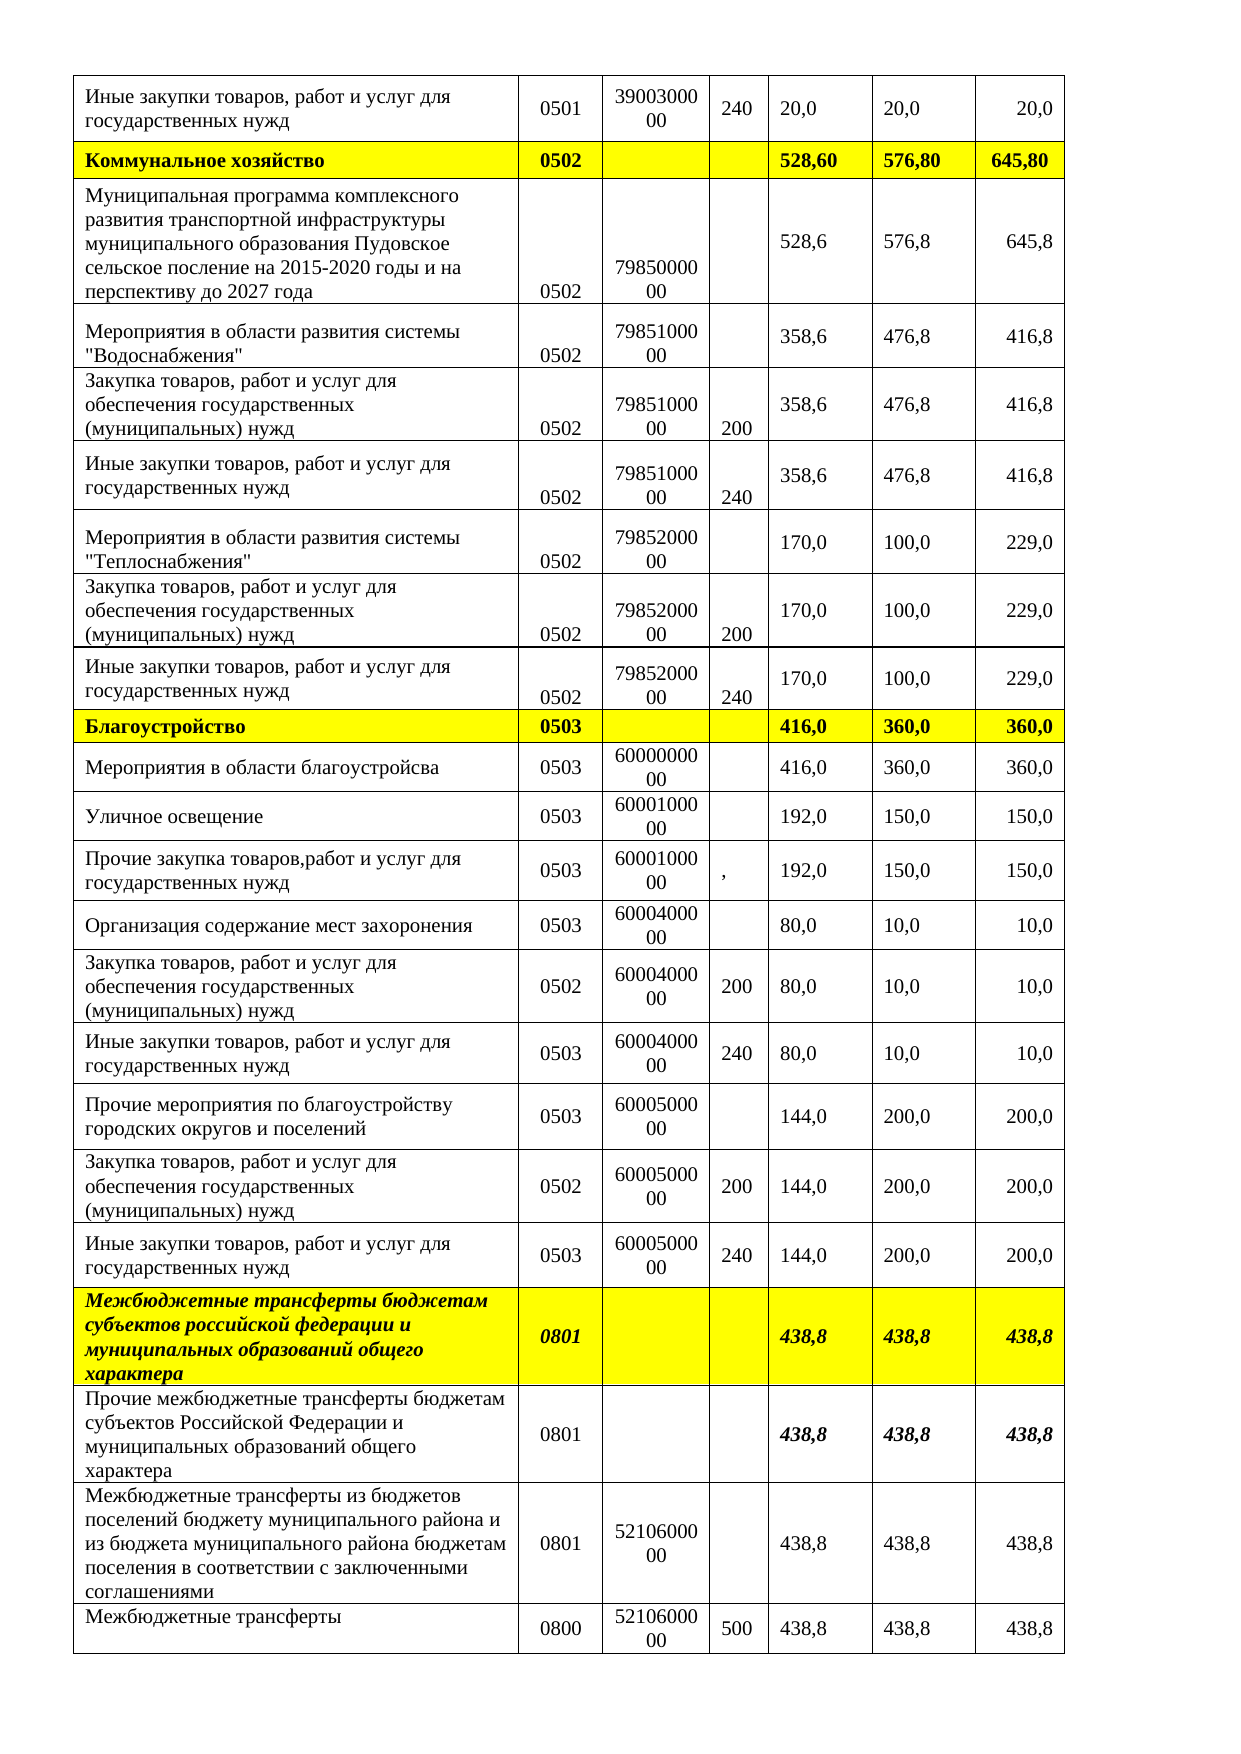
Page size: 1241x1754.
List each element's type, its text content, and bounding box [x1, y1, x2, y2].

table_cell 0502 [519, 142, 602, 178]
table_cell Иные закупки товаров, работ и услуг для государственных нужд [74, 76, 518, 141]
table_cell 438,8 [976, 1386, 1064, 1482]
table_cell Прочие межбюджетные трансферты бюджетам субъектов Российской Федерации и муниципальных образований общего характера [74, 1386, 518, 1482]
table_cell 0502 [519, 368, 602, 440]
table_cell Мероприятия в области благоустройсва [74, 743, 518, 791]
table_cell 6000400000 [603, 901, 709, 949]
table_cell [710, 304, 768, 367]
table_cell 5210600000 [603, 1604, 709, 1652]
table_cell 6000500000 [603, 1084, 709, 1148]
table_cell 10,0 [873, 950, 975, 1022]
table_cell 0801 [519, 1483, 602, 1603]
table_cell 500 [710, 1604, 768, 1652]
table_cell 416,8 [976, 368, 1064, 440]
table_cell 240 [710, 76, 768, 141]
table_cell 476,8 [873, 304, 975, 367]
table_cell Прочие мероприятия по благоустройству городских округов и поселений [74, 1084, 518, 1148]
table_cell 100,0 [873, 574, 975, 646]
table_cell 360,0 [976, 743, 1064, 791]
table_cell 476,8 [873, 441, 975, 509]
table_cell 240 [710, 1023, 768, 1083]
table_cell 0503 [519, 1223, 602, 1287]
table_cell 0501 [519, 76, 602, 141]
table_cell 576,8 [873, 179, 975, 303]
table_cell 528,6 [769, 179, 872, 303]
table_cell 0801 [519, 1386, 602, 1482]
table_cell 416,0 [769, 743, 872, 791]
table_cell Иные закупки товаров, работ и услуг для государственных нужд [74, 1223, 518, 1287]
table_cell 7985000000 [603, 179, 709, 303]
table_cell 150,0 [976, 792, 1064, 840]
table_cell 200,0 [873, 1084, 975, 1148]
table_cell [603, 710, 709, 742]
table_cell 0502 [519, 441, 602, 509]
table_cell 10,0 [976, 950, 1064, 1022]
table_cell 200,0 [873, 1150, 975, 1222]
table_cell 6000500000 [603, 1223, 709, 1287]
table_cell 0503 [519, 1023, 602, 1083]
table_cell 7985200000 [603, 648, 709, 709]
table_cell 0502 [519, 510, 602, 573]
table_cell 438,8 [873, 1604, 975, 1652]
table_cell [710, 901, 768, 949]
table_cell 528,60 [769, 142, 872, 178]
table_cell [710, 1288, 768, 1384]
table_cell 0502 [519, 179, 602, 303]
table_cell 438,8 [769, 1288, 872, 1384]
table_cell 229,0 [976, 574, 1064, 646]
table_cell 144,0 [769, 1150, 872, 1222]
table_cell 6000400000 [603, 1023, 709, 1083]
table_cell 7985200000 [603, 510, 709, 573]
table_cell 200,0 [976, 1150, 1064, 1222]
table_cell 0801 [519, 1288, 602, 1384]
table_cell 0503 [519, 792, 602, 840]
table_cell 0502 [519, 648, 602, 709]
table_cell 150,0 [873, 792, 975, 840]
table_cell Муниципальная программа комплексного развития транспортной инфраструктуры муниципального образования Пудовское сельское посление на 2015-2020 годы и на перспективу до 2027 года [74, 179, 518, 303]
table_cell Закупка товаров, работ и услуг для обеспечения государственных (муниципальных) нужд [74, 1150, 518, 1222]
table_cell [603, 1386, 709, 1482]
table_cell 0503 [519, 1084, 602, 1148]
table_cell 476,8 [873, 368, 975, 440]
table_cell [603, 1288, 709, 1384]
table_cell 200 [710, 574, 768, 646]
table_cell 0502 [519, 574, 602, 646]
table_cell Прочие закупка товаров,работ и услуг для государственных нужд [74, 841, 518, 899]
table_cell 200,0 [873, 1223, 975, 1287]
table_cell [710, 743, 768, 791]
table_cell 438,8 [873, 1483, 975, 1603]
table_cell 7985100000 [603, 441, 709, 509]
table_cell [710, 510, 768, 573]
table_cell Межбюджетные трансферты из бюджетов поселений бюджету муниципального района и из бюджета муниципального района бюджетам поселения в соответствии с заключенными соглашениями [74, 1483, 518, 1603]
table_cell 150,0 [873, 841, 975, 899]
table_cell 150,0 [976, 841, 1064, 899]
table_cell 144,0 [769, 1084, 872, 1148]
table_cell Иные закупки товаров, работ и услуг для государственных нужд [74, 1023, 518, 1083]
table_cell 438,8 [769, 1604, 872, 1652]
table_cell Организация содержание мест захоронения [74, 901, 518, 949]
table_cell 645,80 [976, 142, 1064, 178]
table_cell 438,8 [873, 1288, 975, 1384]
table_cell [710, 1386, 768, 1482]
table_cell Межбюджетные трансферты [74, 1604, 518, 1652]
table_cell 10,0 [976, 1023, 1064, 1083]
table_cell 20,0 [976, 76, 1064, 141]
table_cell 358,6 [769, 441, 872, 509]
table_cell 20,0 [769, 76, 872, 141]
table_cell 200,0 [976, 1223, 1064, 1287]
table_cell Закупка товаров, работ и услуг для обеспечения государственных (муниципальных) нужд [74, 950, 518, 1022]
table_cell 0800 [519, 1604, 602, 1652]
table_cell 416,8 [976, 441, 1064, 509]
table_cell Иные закупки товаров, работ и услуг для государственных нужд [74, 648, 518, 709]
table_cell 200 [710, 368, 768, 440]
table_cell 0503 [519, 743, 602, 791]
table_cell 360,0 [873, 743, 975, 791]
table_cell 576,80 [873, 142, 975, 178]
table_cell 6000100000 [603, 841, 709, 899]
table_cell 360,0 [976, 710, 1064, 742]
table_cell 0503 [519, 710, 602, 742]
table_cell 0503 [519, 841, 602, 899]
table_cell 358,6 [769, 304, 872, 367]
table_cell 6000100000 [603, 792, 709, 840]
table_cell [710, 792, 768, 840]
table_cell Закупка товаров, работ и услуг для обеспечения государственных (муниципальных) нужд [74, 368, 518, 440]
table_cell 438,8 [873, 1386, 975, 1482]
table_cell 240 [710, 441, 768, 509]
table_cell [710, 1084, 768, 1148]
table_cell 240 [710, 648, 768, 709]
table_cell 645,8 [976, 179, 1064, 303]
table_cell 6000500000 [603, 1150, 709, 1222]
table_cell 170,0 [769, 648, 872, 709]
table_cell [710, 1483, 768, 1603]
table_cell Уличное освещение [74, 792, 518, 840]
table_cell 229,0 [976, 510, 1064, 573]
table_cell 0503 [519, 901, 602, 949]
table_cell 3900300000 [603, 76, 709, 141]
table_cell 100,0 [873, 648, 975, 709]
table_cell 7985100000 [603, 368, 709, 440]
table_cell 0502 [519, 304, 602, 367]
table_cell 170,0 [769, 510, 872, 573]
table_cell Межбюджетные трансферты бюджетам субъектов российской федерации и муниципальных образований общего характера [74, 1288, 518, 1384]
table_cell 200 [710, 1150, 768, 1222]
table_cell 20,0 [873, 76, 975, 141]
table_cell 438,8 [769, 1386, 872, 1482]
table_cell Коммунальное хозяйство [74, 142, 518, 178]
table_cell Закупка товаров, работ и услуг для обеспечения государственных (муниципальных) нужд [74, 574, 518, 646]
table_cell 7985200000 [603, 574, 709, 646]
table_cell 192,0 [769, 792, 872, 840]
table_cell 0502 [519, 950, 602, 1022]
table_cell 170,0 [769, 574, 872, 646]
table_cell 192,0 [769, 841, 872, 899]
table_cell 0502 [519, 1150, 602, 1222]
table_cell 6000400000 [603, 950, 709, 1022]
table_cell 10,0 [873, 901, 975, 949]
table_cell Иные закупки товаров, работ и услуг для государственных нужд [74, 441, 518, 509]
table_cell 200,0 [976, 1084, 1064, 1148]
table_cell 200 [710, 950, 768, 1022]
table_cell Мероприятия в области развития системы "Водоснабжения" [74, 304, 518, 367]
table_cell 10,0 [873, 1023, 975, 1083]
table_cell 240 [710, 1223, 768, 1287]
table_cell 7985100000 [603, 304, 709, 367]
table_cell 438,8 [976, 1483, 1064, 1603]
table_cell 416,8 [976, 304, 1064, 367]
table_cell 416,0 [769, 710, 872, 742]
table_cell [710, 710, 768, 742]
table_cell 10,0 [976, 901, 1064, 949]
table_cell [710, 179, 768, 303]
table_cell 144,0 [769, 1223, 872, 1287]
table_cell , [710, 841, 768, 899]
table_cell 80,0 [769, 950, 872, 1022]
table_cell 438,8 [769, 1483, 872, 1603]
table_cell 5210600000 [603, 1483, 709, 1603]
table_cell 80,0 [769, 901, 872, 949]
table_cell [710, 142, 768, 178]
table_cell 358,6 [769, 368, 872, 440]
table_cell 438,8 [976, 1604, 1064, 1652]
table_cell 360,0 [873, 710, 975, 742]
table_cell Благоустройство [74, 710, 518, 742]
table_cell 438,8 [976, 1288, 1064, 1384]
table_cell 229,0 [976, 648, 1064, 709]
table_cell Мероприятия в области развития системы "Теплоснабжения" [74, 510, 518, 573]
table_cell 100,0 [873, 510, 975, 573]
table_cell 6000000000 [603, 743, 709, 791]
table_cell 80,0 [769, 1023, 872, 1083]
table_cell [603, 142, 709, 178]
